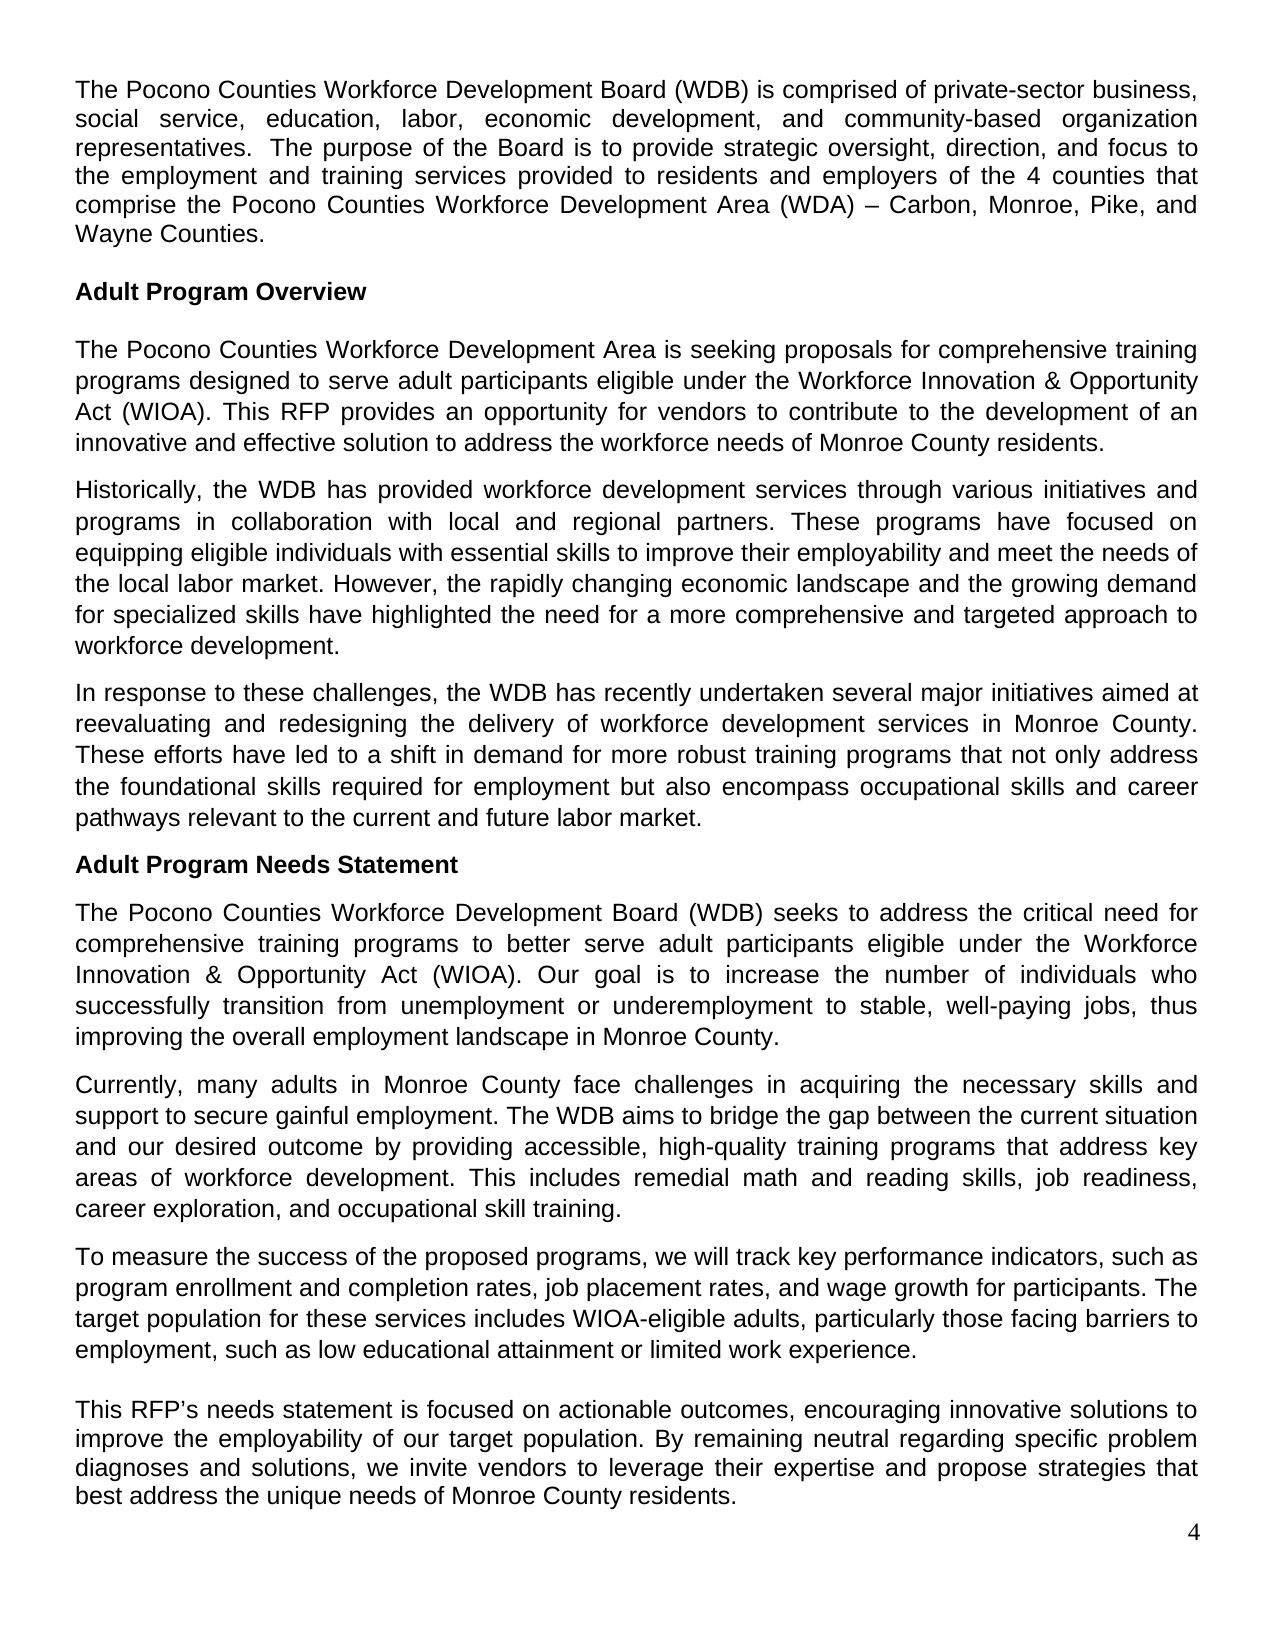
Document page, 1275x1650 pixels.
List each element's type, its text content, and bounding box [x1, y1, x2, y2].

text Currently, many adults in Monroe County face challenges in acquiring the necessary skills and support to secure gainful employment. The WDB aims to bridge the gap between the current situation and our desired outcome by providing accessible, high-quality training programs that address key areas of workforce development. This includes remedial math and reading skills, job readiness, career exploration, and occupational skill training. [75, 1070, 1200, 1223]
text To measure the success of the proposed programs, we will track key performance indicators, such as program enrollment and completion rates, job placement rates, and wage growth for participants. The target population for these services includes WIOA-eligible adults, particularly those facing barriers to employment, such as low educational attainment or limited work experience. [75, 1242, 1200, 1363]
text This RFP’s needs statement is focused on actionable outcomes, encouraging innovative solutions to improve the employability of our target population. By remaining neutral regarding specific problem diagnoses and solutions, we invite vendors to leverage their expertise and propose strategies that best address the unique needs of Monroe County residents. [75, 1395, 1200, 1510]
text Adult Program Needs Statement [75, 850, 1200, 879]
text The Pocono Counties Workforce Development Board (WDB) is comprised of private-sector business, social service, education, labor, economic development, and community-based organization representatives. The purpose of the Board is to provide strategic oversight, direction, and focus to the employment and training services provided to residents and employers of the 4 counties that comprise the Pocono Counties Workforce Development Area (WDA) – Carbon, Monroe, Pike, and Wayne Counties. [75, 75, 1200, 247]
text Historically, the WDB has provided workforce development services through various initiatives and programs in collaboration with local and regional partners. These programs have focused on equipping eligible individuals with essential skills to improve their employability and meet the needs of the local labor market. However, the rapidly changing economic landscape and the growing demand for specialized skills have highlighted the need for a more comprehensive and targeted approach to workforce development. [75, 475, 1200, 659]
text In response to these challenges, the WDB has recently undertaken several major initiatives aimed at reevaluating and redesigning the delivery of workforce development services in Monroe County. These efforts have led to a shift in demand for more robust training programs that not only address the foundational skills required for employment but also encompass occupational skills and career pathways relevant to the current and future labor market. [75, 678, 1200, 831]
text Adult Program Overview [75, 277, 1200, 305]
text The Pocono Counties Workforce Development Area is seeking proposals for comprehensive training programs designed to serve adult participants eligible under the Workforce Innovation & Opportunity Act (WIOA). This RFP provides an opportunity for vendors to contribute to the development of an innovative and effective solution to address the workforce needs of Monroe County residents. [75, 334, 1200, 456]
text The Pocono Counties Workforce Development Board (WDB) seeks to address the critical need for comprehensive training programs to better serve adult participants eligible under the Workforce Innovation & Opportunity Act (WIOA). Our goal is to increase the number of individuals who successfully transition from unemployment or underemployment to stable, well-paying jobs, thus improving the overall employment landscape in Monroe County. [75, 898, 1200, 1051]
